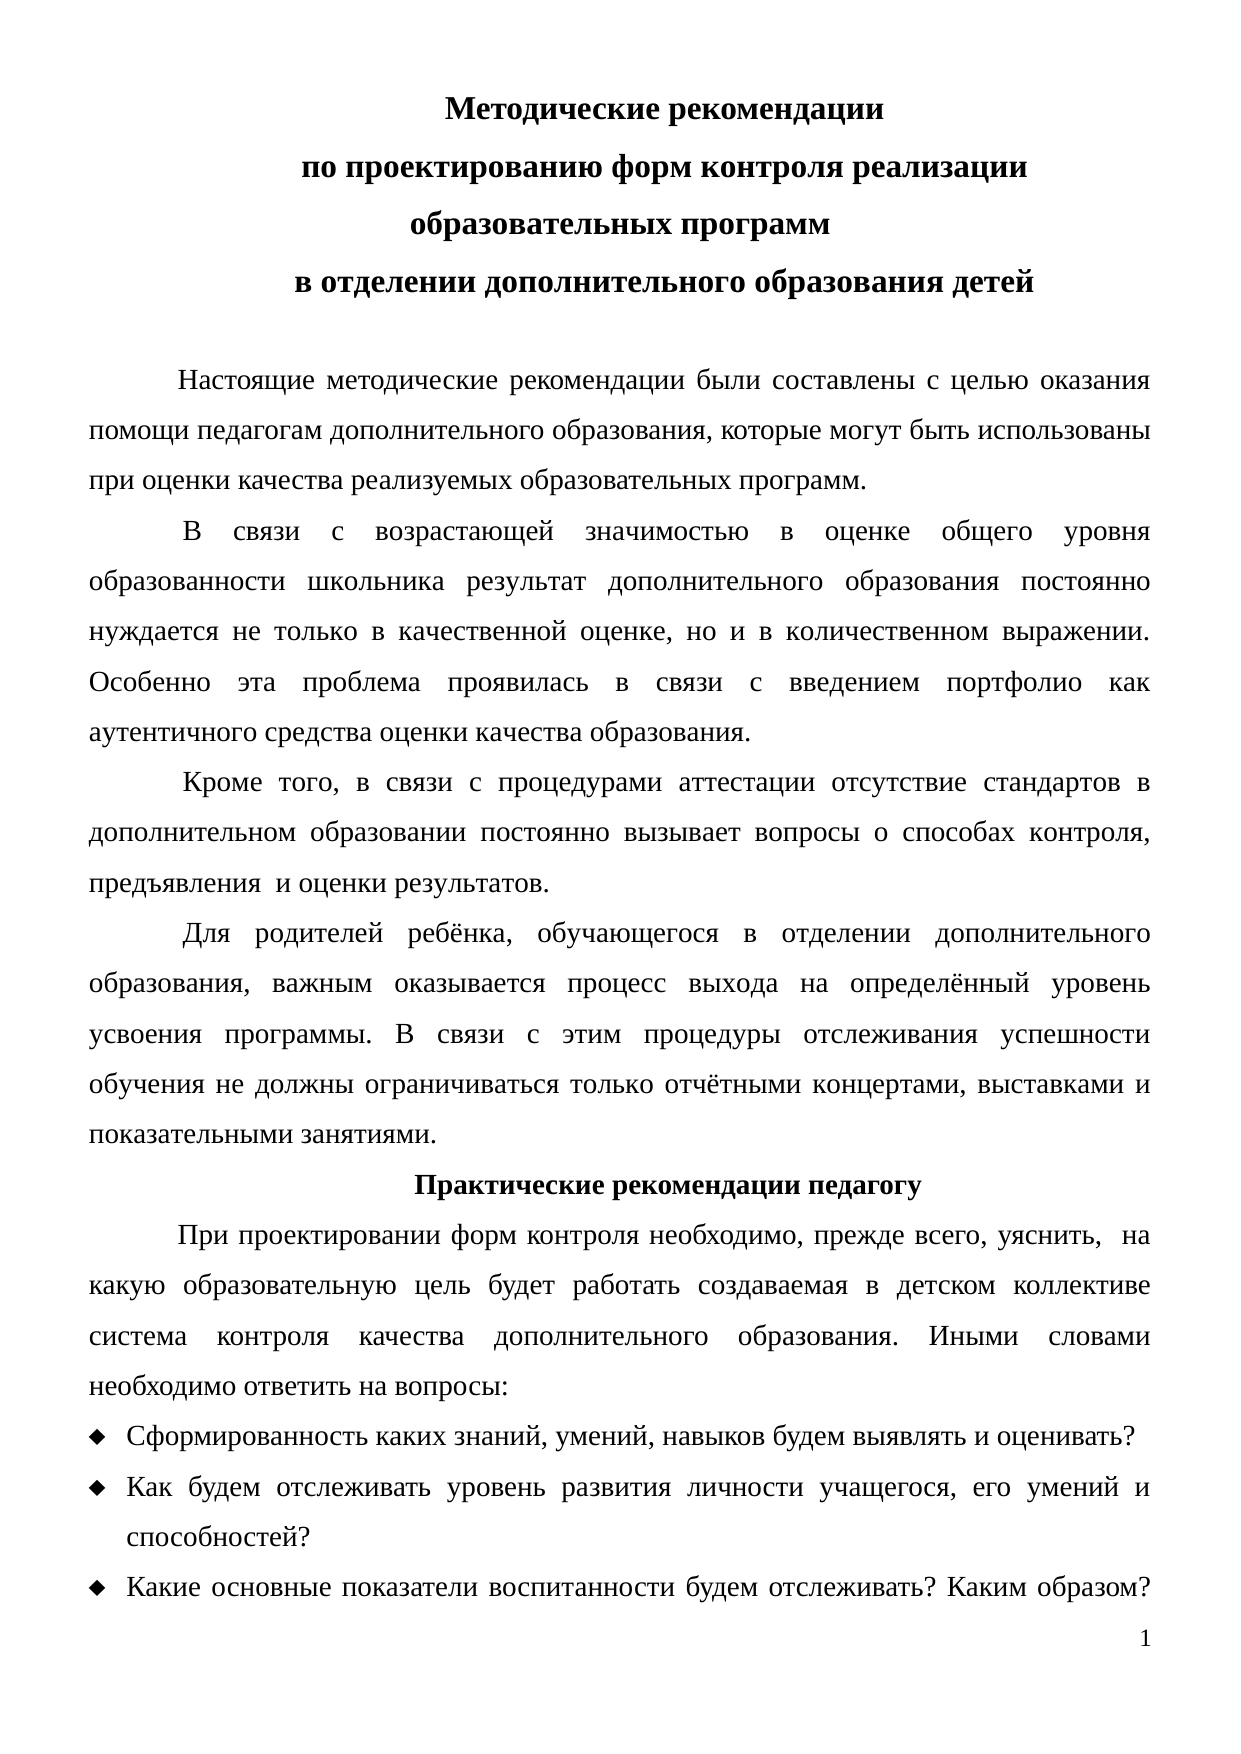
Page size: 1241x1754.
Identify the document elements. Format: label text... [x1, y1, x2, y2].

text по проектированию форм контроля реализации образовательных программ [89, 146, 1152, 242]
list Сформированность каких знаний, умений, навыков будем выявлять и оценивать? [89, 1418, 1152, 1452]
text Для родителей ребёнка, обучающегося в отделении дополнительного образования, важным оказывается процесс выхода на определённый уровень усвоения программы. В связи с этим процедуры отслеживания успешности обучения не должны ограничиваться только отчётными концертами, выставками и показательными занятиями. [89, 915, 1152, 1150]
text Практические рекомендации педагогу [89, 1167, 1152, 1200]
subtitle Методические рекомендации [89, 89, 1152, 127]
text В связи с возрастающей значимостью в оценке общего уровня образованности школьника результат дополнительного образования постоянно нуждается не только в качественной оценке, но и в количественном выражении. Особенно эта проблема проявилась в связи с введением портфолио как аутентичного средства оценки качества образования. [89, 513, 1152, 747]
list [89, 1569, 1152, 1603]
text Кроме того, в связи с процедурами аттестации отсутствие стандартов в дополнительном образовании постоянно вызывает вопросы о способах контроля, предъявления и оценки результатов. [89, 764, 1152, 898]
list Как будем отслеживать уровень развития личности учащегося, его умений и способностей? [89, 1469, 1152, 1553]
text Настоящие методические рекомендации были составлены с целью оказания помощи педагогам дополнительного образования, которые могут быть использованы при оценки качества реализуемых образовательных программ. [89, 362, 1152, 496]
text При проектировании форм контроля необходимо, прежде всего, уяснить, на какую образовательную цель будет работать создаваемая в детском коллективе система контроля качества дополнительного образования. Иными словами необходимо ответить на вопросы: [89, 1217, 1152, 1402]
text в отделении дополнительного образования детей [89, 261, 1152, 299]
